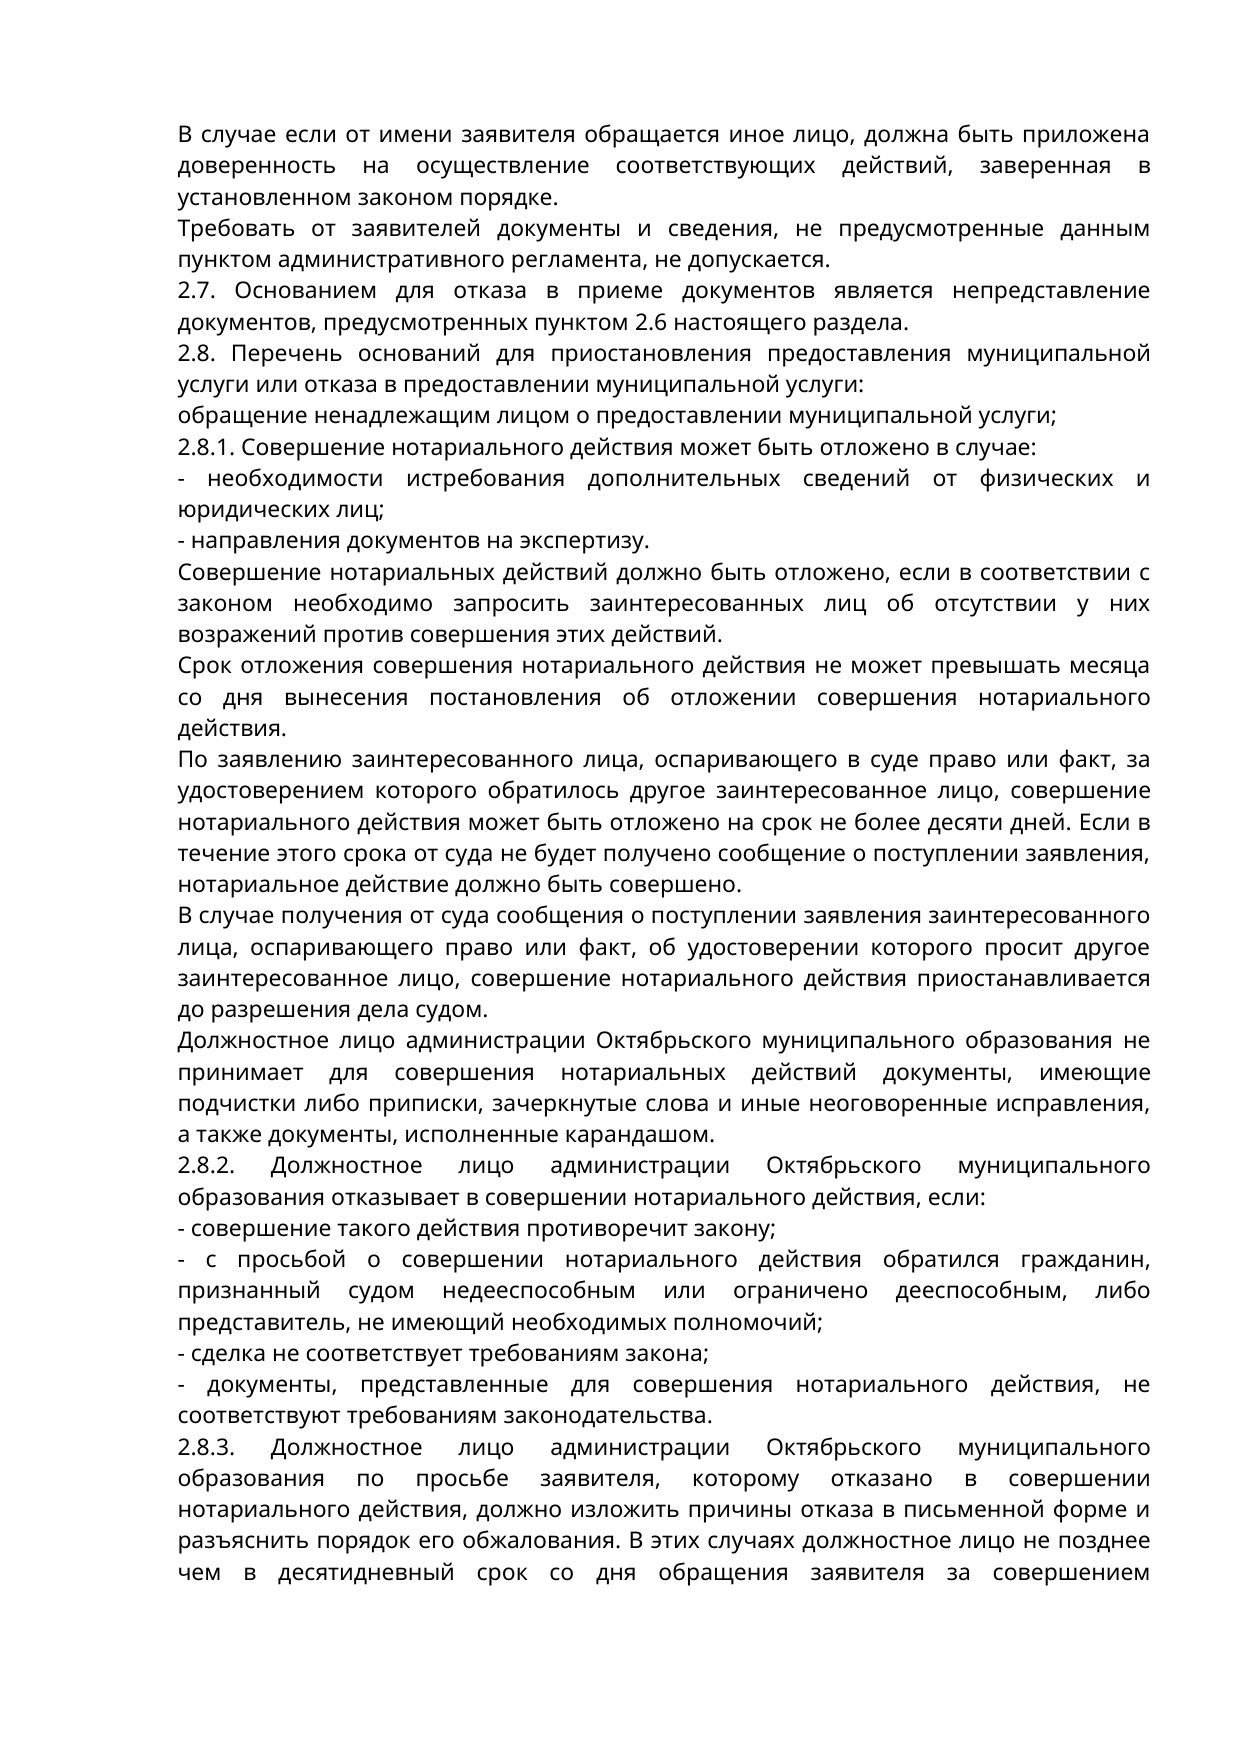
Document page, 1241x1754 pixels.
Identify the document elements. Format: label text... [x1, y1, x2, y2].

text 2.7. Основанием для отказа в приеме документов является непредставление документов, предусмотренных пунктом 2.6 настоящего раздела. [177, 274, 1152, 337]
text Требовать от заявителей документы и сведения, не предусмотренные данным пунктом административного регламента, не допускается. [177, 212, 1152, 274]
text Должностное лицо администрации Октябрьского муниципального образования не принимает для совершения нотариальных действий документы, имеющие подчистки либо приписки, зачеркнутые слова и иные неоговоренные исправления, а также документы, исполненные карандашом. [177, 1024, 1152, 1149]
text В случае если от имени заявителя обращается иное лицо, должна быть приложена доверенность на осуществление соответствующих действий, заверенная в установленном законом порядке. [177, 118, 1152, 212]
text - документы, представленные для совершения нотариального действия, не соответствуют требованиям законодательства. [177, 1368, 1152, 1431]
text - с просьбой о совершении нотариального действия обратился гражданин, признанный судом недееспособным или ограничено дееспособным, либо представитель, не имеющий необходимых полномочий; [177, 1243, 1152, 1337]
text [177, 1431, 1152, 1587]
text - сделка не соответствует требованиям закона; [177, 1337, 1152, 1368]
text Совершение нотариальных действий должно быть отложено, если в соответствии с законом необходимо запросить заинтересованных лиц об отсутствии у них возражений против совершения этих действий. [177, 556, 1152, 649]
text - необходимости истребования дополнительных сведений от физических и юридических лиц; [177, 462, 1152, 524]
text 2.8. Перечень оснований для приостановления предоставления муниципальной услуги или отказа в предоставлении муниципальной услуги: [177, 337, 1152, 399]
text По заявлению заинтересованного лица, оспаривающего в суде право или факт, за удостоверением которого обратилось другое заинтересованное лицо, совершение нотариального действия может быть отложено на срок не более десяти дней. Если в течение этого срока от суда не будет получено сообщение о поступлении заявления, нотариальное действие должно быть совершено. [177, 743, 1152, 899]
text 2.8.2. Должностное лицо администрации Октябрьского муниципального образования отказывает в совершении нотариального действия, если: [177, 1149, 1152, 1212]
text - совершение такого действия противоречит закону; [177, 1212, 1152, 1243]
text В случае получения от суда сообщения о поступлении заявления заинтересованного лица, оспаривающего право или факт, об удостоверении которого просит другое заинтересованное лицо, совершение нотариального действия приостанавливается до разрешения дела судом. [177, 899, 1152, 1024]
text обращение ненадлежащим лицом о предоставлении муниципальной услуги; [177, 399, 1152, 431]
text Срок отложения совершения нотариального действия не может превышать месяца со дня вынесения постановления об отложении совершения нотариального действия. [177, 649, 1152, 743]
text 2.8.1. Совершение нотариального действия может быть отложено в случае: [177, 431, 1152, 462]
text - направления документов на экспертизу. [177, 524, 1152, 556]
